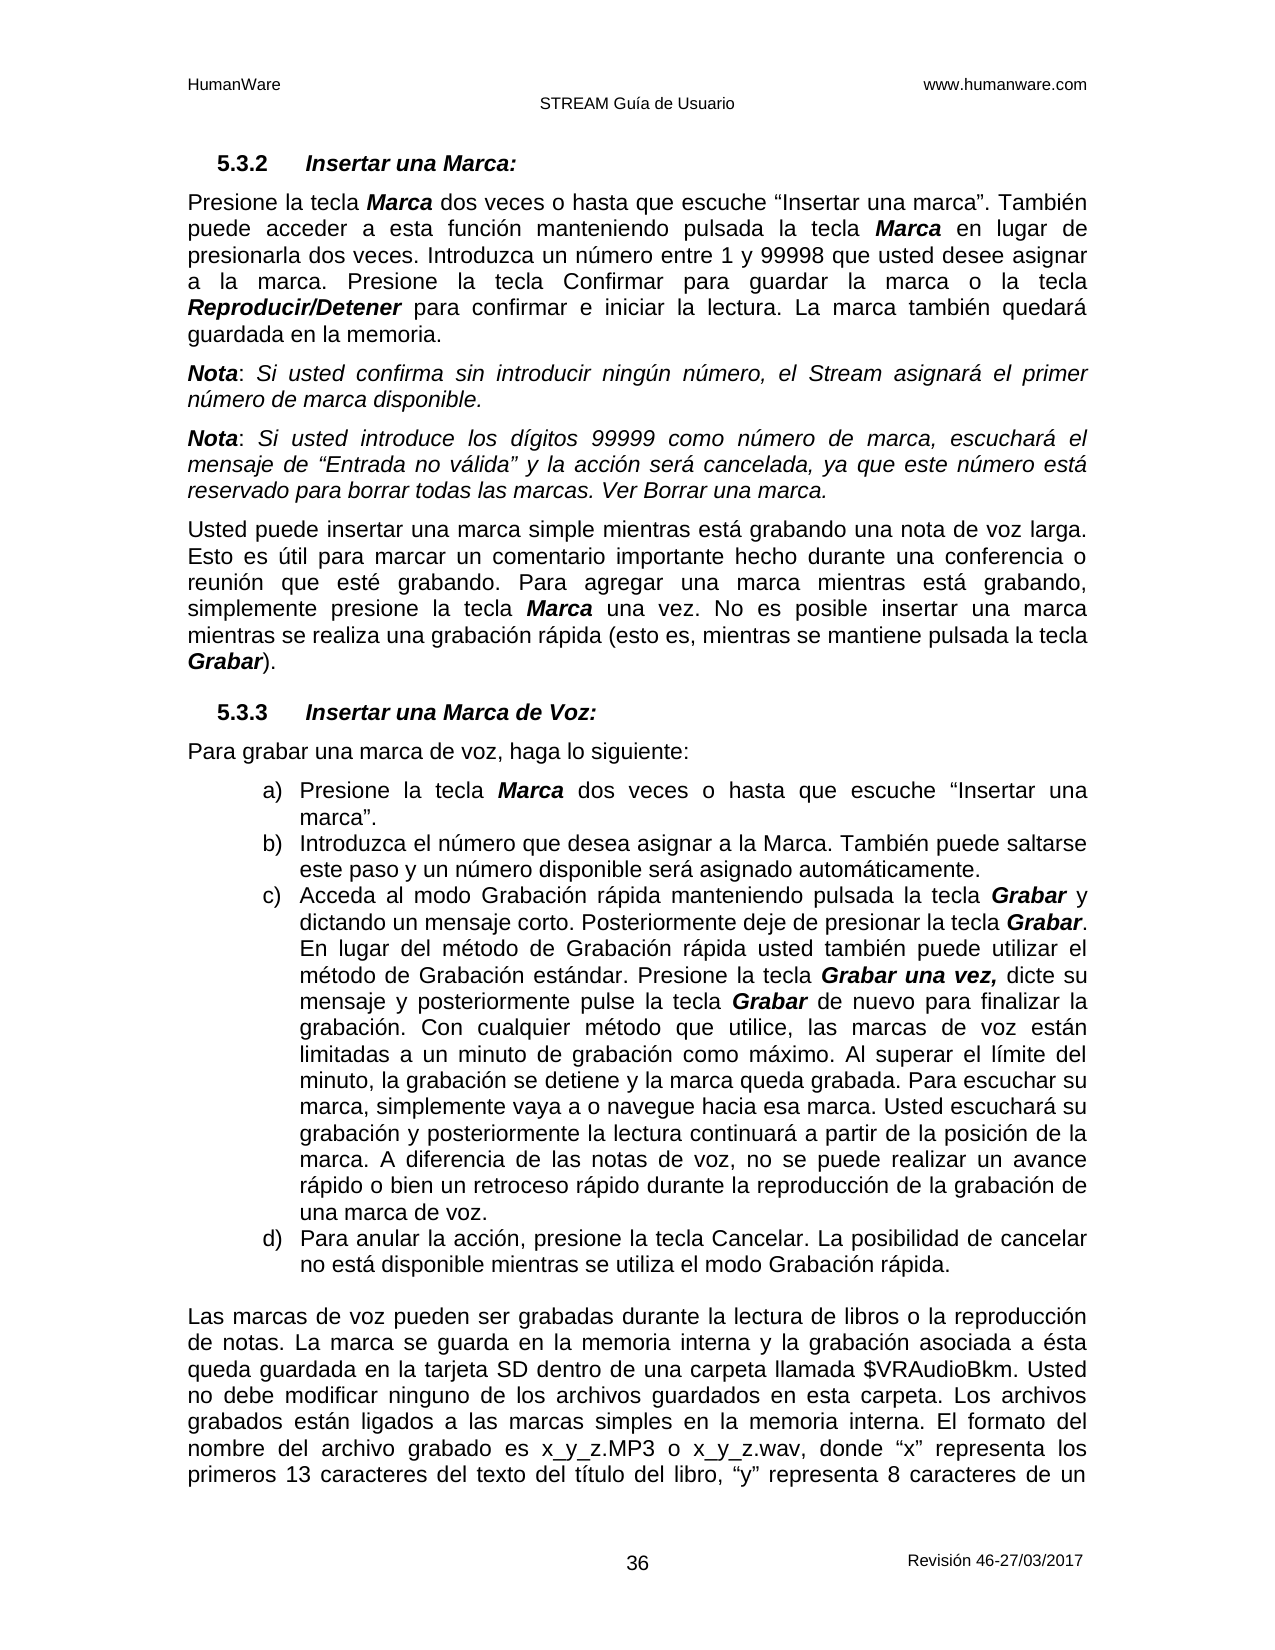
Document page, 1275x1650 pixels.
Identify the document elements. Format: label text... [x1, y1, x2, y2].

subtitle Insertar una Marca de Voz: [217, 699, 1088, 726]
text Para grabar una marca de voz, haga lo siguiente: [187, 738, 1088, 764]
text Usted puede insertar una marca simple mientras está grabando una nota de voz larga. Esto es útil para marcar un comentario importante hecho durante una conferencia o reunión que esté grabando. Para agregar una marca mientras está grabando, simplemente presione la tecla Marca una vez. No es posible insertar una marca mientras se realiza una grabación rápida (esto es, mientras se mantiene pulsada la tecla Grabar). [187, 516, 1088, 674]
list Acceda al modo Grabación rápida manteniendo pulsada la tecla Grabar y dictando un mensaje corto. Posteriormente deje de presionar la tecla Grabar. En lugar del método de Grabación rápida usted también puede utilizar el método de Grabación estándar. Presione la tecla Grabar una vez, dicte su mensaje y posteriormente pulse la tecla Grabar de nuevo para finalizar la grabación. Con cualquier método que utilice, las marcas de voz están limitadas a un minuto de grabación como máximo. Al superar el límite del minuto, la grabación se detiene y la marca queda grabada. Para escuchar su marca, simplemente vaya a o navegue hacia esa marca. Usted escuchará su grabación y posteriormente la lectura continuará a partir de la posición de la marca. A diferencia de las notas de voz, no se puede realizar un avance rápido o bien un retroceso rápido durante la reproducción de la grabación de una marca de voz. [262, 882, 1088, 1225]
list Introduzca el número que desea asignar a la Marca. También puede saltarse este paso y un número disponible será asignado automáticamente. [262, 830, 1088, 882]
text Nota: Si usted confirma sin introducir ningún número, el Stream asignará el primer número de marca disponible. [187, 359, 1088, 412]
text Presione la tecla Marca dos veces o hasta que escuche “Insertar una marca”. También puede acceder a esta función manteniendo pulsada la tecla Marca en lugar de presionarla dos veces. Introduzca un número entre 1 y 99998 que usted desee asignar a la marca. Presione la tecla Confirmar para guardar la marca o la tecla Reproducir/Detener para confirmar e iniciar la lectura. La marca también quedará guardada en la memoria. [187, 189, 1088, 347]
list Presione la tecla Marca dos veces o hasta que escuche “Insertar una marca”. [262, 777, 1088, 830]
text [187, 1303, 1088, 1487]
subtitle Insertar una Marca: [217, 150, 1088, 176]
list Para anular la acción, presione la tecla Cancelar. La posibilidad de cancelar no está disponible mientras se utiliza el modo Grabación rápida. [262, 1225, 1088, 1278]
text Nota: Si usted introduce los dígitos 99999 como número de marca, escuchará el mensaje de “Entrada no válida” y la acción será cancelada, ya que este número está reservado para borrar todas las marcas. Ver Borrar una marca. [187, 425, 1088, 504]
